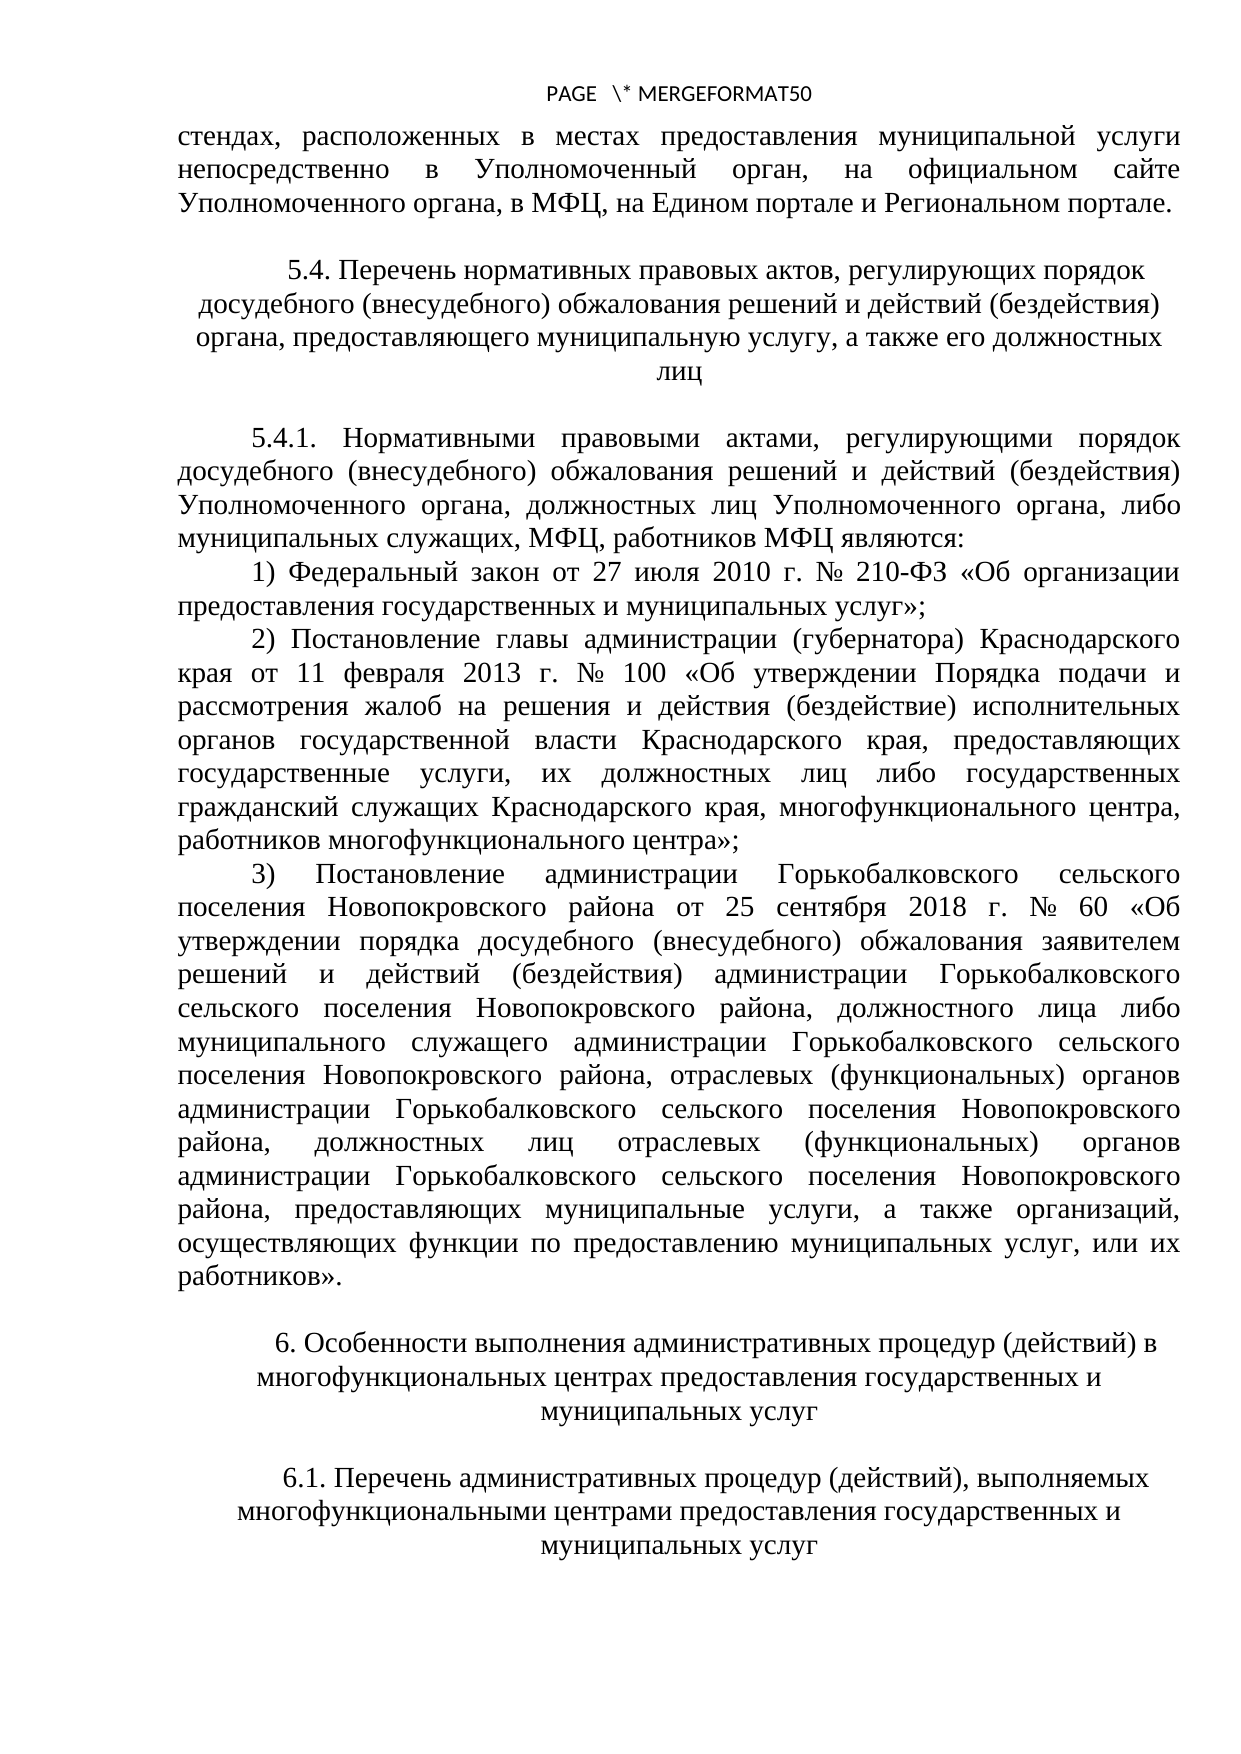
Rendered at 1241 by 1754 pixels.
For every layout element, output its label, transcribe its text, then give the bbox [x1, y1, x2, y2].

text 1) Федеральный закон от 27 июля 2010 г. № 210-ФЗ «Об организации предоставления государственных и муниципальных услуг»; [177, 554, 1181, 621]
text 6.1. Перечень административных процедур (действий), выполняемых многофункциональными центрами предоставления государственных и муниципальных услуг [177, 1460, 1181, 1560]
text 6. Особенности выполнения административных процедур (действий) в многофункциональных центрах предоставления государственных и муниципальных услуг [177, 1326, 1181, 1426]
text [177, 118, 1181, 219]
text 3) Постановление администрации Горькобалковского сельского поселения Новопокровского района от 25 сентября 2018 г. № 60 «Об утверждении порядка досудебного (внесудебного) обжалования заявителем решений и действий (бездействия) администрации Горькобалковского сельского поселения Новопокровского района, должностного лица либо муниципального служащего администрации Горькобалковского сельского поселения Новопокровского района, отраслевых (функциональных) органов администрации Горькобалковского сельского поселения Новопокровского района, должностных лиц отраслевых (функциональных) органов администрации Горькобалковского сельского поселения Новопокровского района, предоставляющих муниципальные услуги, а также организаций, осуществляющих функции по предоставлению муниципальных услуг, или их работников». [177, 856, 1181, 1292]
text 2) Постановление главы администрации (губернатора) Краснодарского края от 11 февраля 2013 г. № 100 «Об утверждении Порядка подачи и рассмотрения жалоб на решения и действия (бездействие) исполнительных органов государственной власти Краснодарского края, предоставляющих государственные услуги, их должностных лиц либо государственных гражданский служащих Краснодарского края, многофункционального центра, работников многофункционального центра»; [177, 621, 1181, 856]
text 5.4.1. Нормативными правовыми актами, регулирующими порядок досудебного (внесудебного) обжалования решений и действий (бездействия) Уполномоченного органа, должностных лиц Уполномоченного органа, либо муниципальных служащих, МФЦ, работников МФЦ являются: [177, 420, 1181, 554]
text 5.4. Перечень нормативных правовых актов, регулирующих порядок досудебного (внесудебного) обжалования решений и действий (бездействия) органа, предоставляющего муниципальную услугу, а также его должностных лиц [177, 252, 1181, 386]
